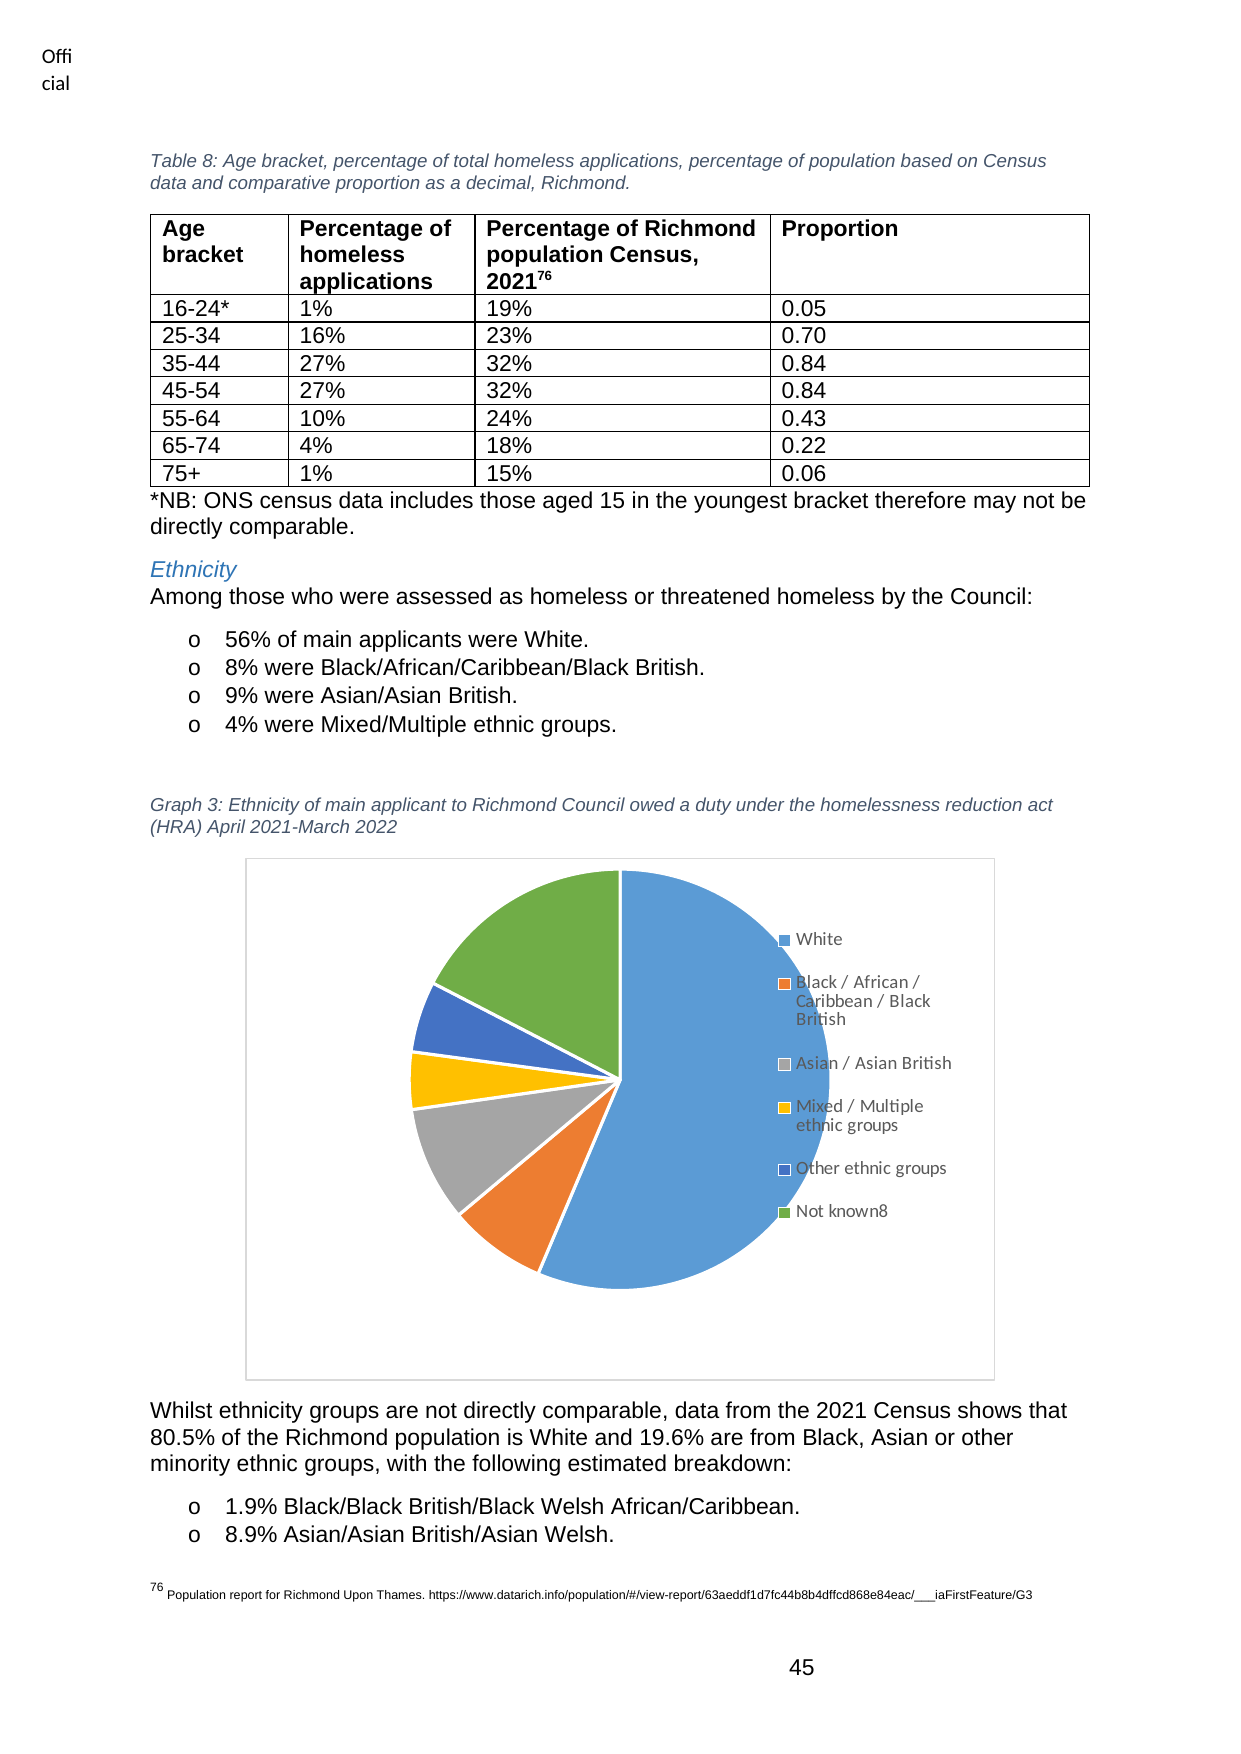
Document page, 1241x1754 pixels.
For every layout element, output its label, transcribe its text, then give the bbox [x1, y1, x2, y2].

table_cell 23% [476, 323, 770, 349]
table_cell 65-74 [151, 432, 288, 458]
list 8% were Black/African/Caribbean/Black British. [187, 654, 1090, 682]
table_header Percentage of Richmond population Census, 2021 [476, 215, 770, 294]
table_cell 55-64 [151, 405, 288, 431]
table_cell 15% [476, 460, 770, 486]
text Graph 3: Ethnicity of main applicant to Richmond Council owed a duty under the homelessness reduction act (HRA) April 2021-March 2022 [150, 794, 1090, 837]
table_cell 0.84 [771, 350, 1089, 376]
text Whilst ethnicity groups are not directly comparable, data from the 2021 Census shows that 80.5% of the Richmond population is White and 19.6% are from Black, Asian or other minority ethnic groups, with the following estimated breakdown: [150, 1397, 1090, 1476]
table_header Percentage of homeless applications [289, 215, 474, 294]
table_cell 27% [289, 377, 474, 404]
table_cell 75+ [151, 460, 288, 486]
table_cell 0.22 [771, 432, 1089, 458]
list 56% of main applicants were White. [187, 626, 1090, 654]
list 4% were Mixed/Multiple ethnic groups. [187, 711, 1090, 739]
table_cell 16-24* [151, 295, 288, 321]
table_cell 25-34 [151, 323, 288, 349]
list 1.9% Black/Black British/Black Welsh African/Caribbean. [187, 1493, 1090, 1521]
subtitle Ethnicity [150, 556, 1090, 583]
table_cell 1% [289, 460, 474, 486]
text Among those who were assessed as homeless or threatened homeless by the Council: [150, 583, 1090, 609]
table_cell 24% [476, 405, 770, 431]
table_cell 45-54 [151, 377, 288, 404]
table_header Proportion [771, 215, 1089, 294]
table_cell 4% [289, 432, 474, 458]
table_cell 0.05 [771, 295, 1089, 321]
list 8.9% Asian/Asian British/Asian Welsh. [187, 1521, 1090, 1550]
table_cell 32% [476, 377, 770, 404]
table_cell 19% [476, 295, 770, 321]
table_cell 1% [289, 295, 474, 321]
text Table 8: Age bracket, percentage of total homeless applications, percentage of population based on Census data and comparative proportion as a decimal, Richmond. [150, 150, 1090, 193]
text *NB: ONS census data includes those aged 15 in the youngest bracket therefore may not be directly comparable. [150, 487, 1090, 539]
table_cell 27% [289, 350, 474, 376]
table_cell 16% [289, 323, 474, 349]
table_cell 0.84 [771, 377, 1089, 404]
table_cell 18% [476, 432, 770, 458]
table_cell 0.06 [771, 460, 1089, 486]
list 9% were Asian/Asian British. [187, 682, 1090, 711]
table_header Age bracket [151, 215, 288, 294]
table_cell 10% [289, 405, 474, 431]
table_cell 0.70 [771, 323, 1089, 349]
table_cell 32% [476, 350, 770, 376]
table_cell 35-44 [151, 350, 288, 376]
table_cell 0.43 [771, 405, 1089, 431]
